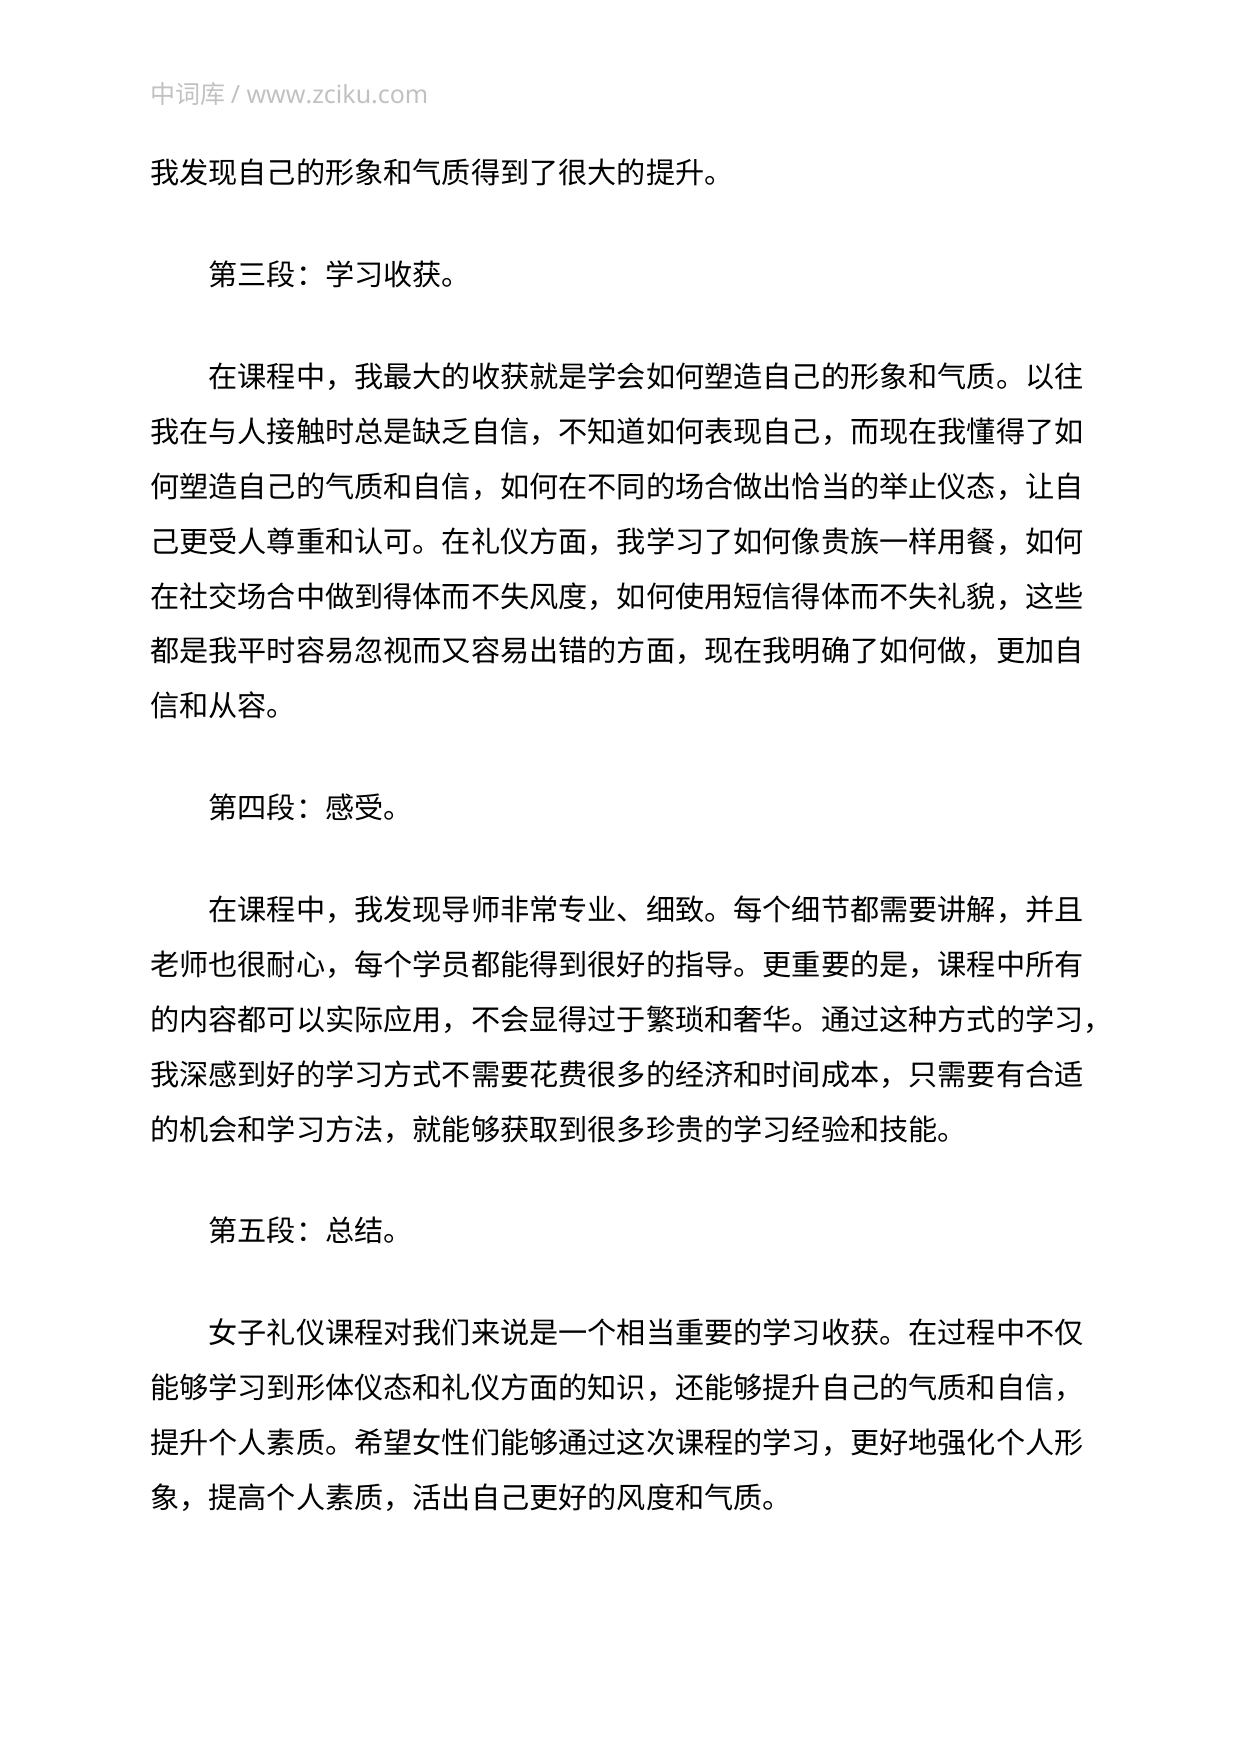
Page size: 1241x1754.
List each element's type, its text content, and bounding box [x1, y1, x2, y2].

text 第三段：学习收获。 [150, 252, 1090, 294]
text 第五段：总结。 [150, 1208, 1090, 1250]
text 在课程中，我最大的收获就是学会如何塑造自己的形象和气质。以往我在与人接触时总是缺乏自信，不知道如何表现自己，而现在我懂得了如何塑造自己的气质和自信，如何在不同的场合做出恰当的举止仪态，让自己更受人尊重和认可。在礼仪方面，我学习了如何像贵族一样用餐，如何在社交场合中做到得体而不失风度，如何使用短信得体而不失礼貌，这些都是我平时容易忽视而又容易出错的方面，现在我明确了如何做，更加自信和从容。 [150, 353, 1090, 725]
text 在课程中，我发现导师非常专业、细致。每个细节都需要讲解，并且老师也很耐心，每个学员都能得到很好的指导。更重要的是，课程中所有的内容都可以实际应用，不会显得过于繁琐和奢华。通过这种方式的学习，我深感到好的学习方式不需要花费很多的经济和时间成本，只需要有合适的机会和学习方法，就能够获取到很多珍贵的学习经验和技能。 [150, 886, 1090, 1148]
text 女子礼仪课程对我们来说是一个相当重要的学习收获。在过程中不仅能够学习到形体仪态和礼仪方面的知识，还能够提升自己的气质和自信，提升个人素质。希望女性们能够通过这次课程的学习，更好地强化个人形象，提高个人素质，活出自己更好的风度和气质。 [150, 1309, 1090, 1517]
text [150, 150, 1090, 192]
text 第四段：感受。 [150, 785, 1090, 827]
